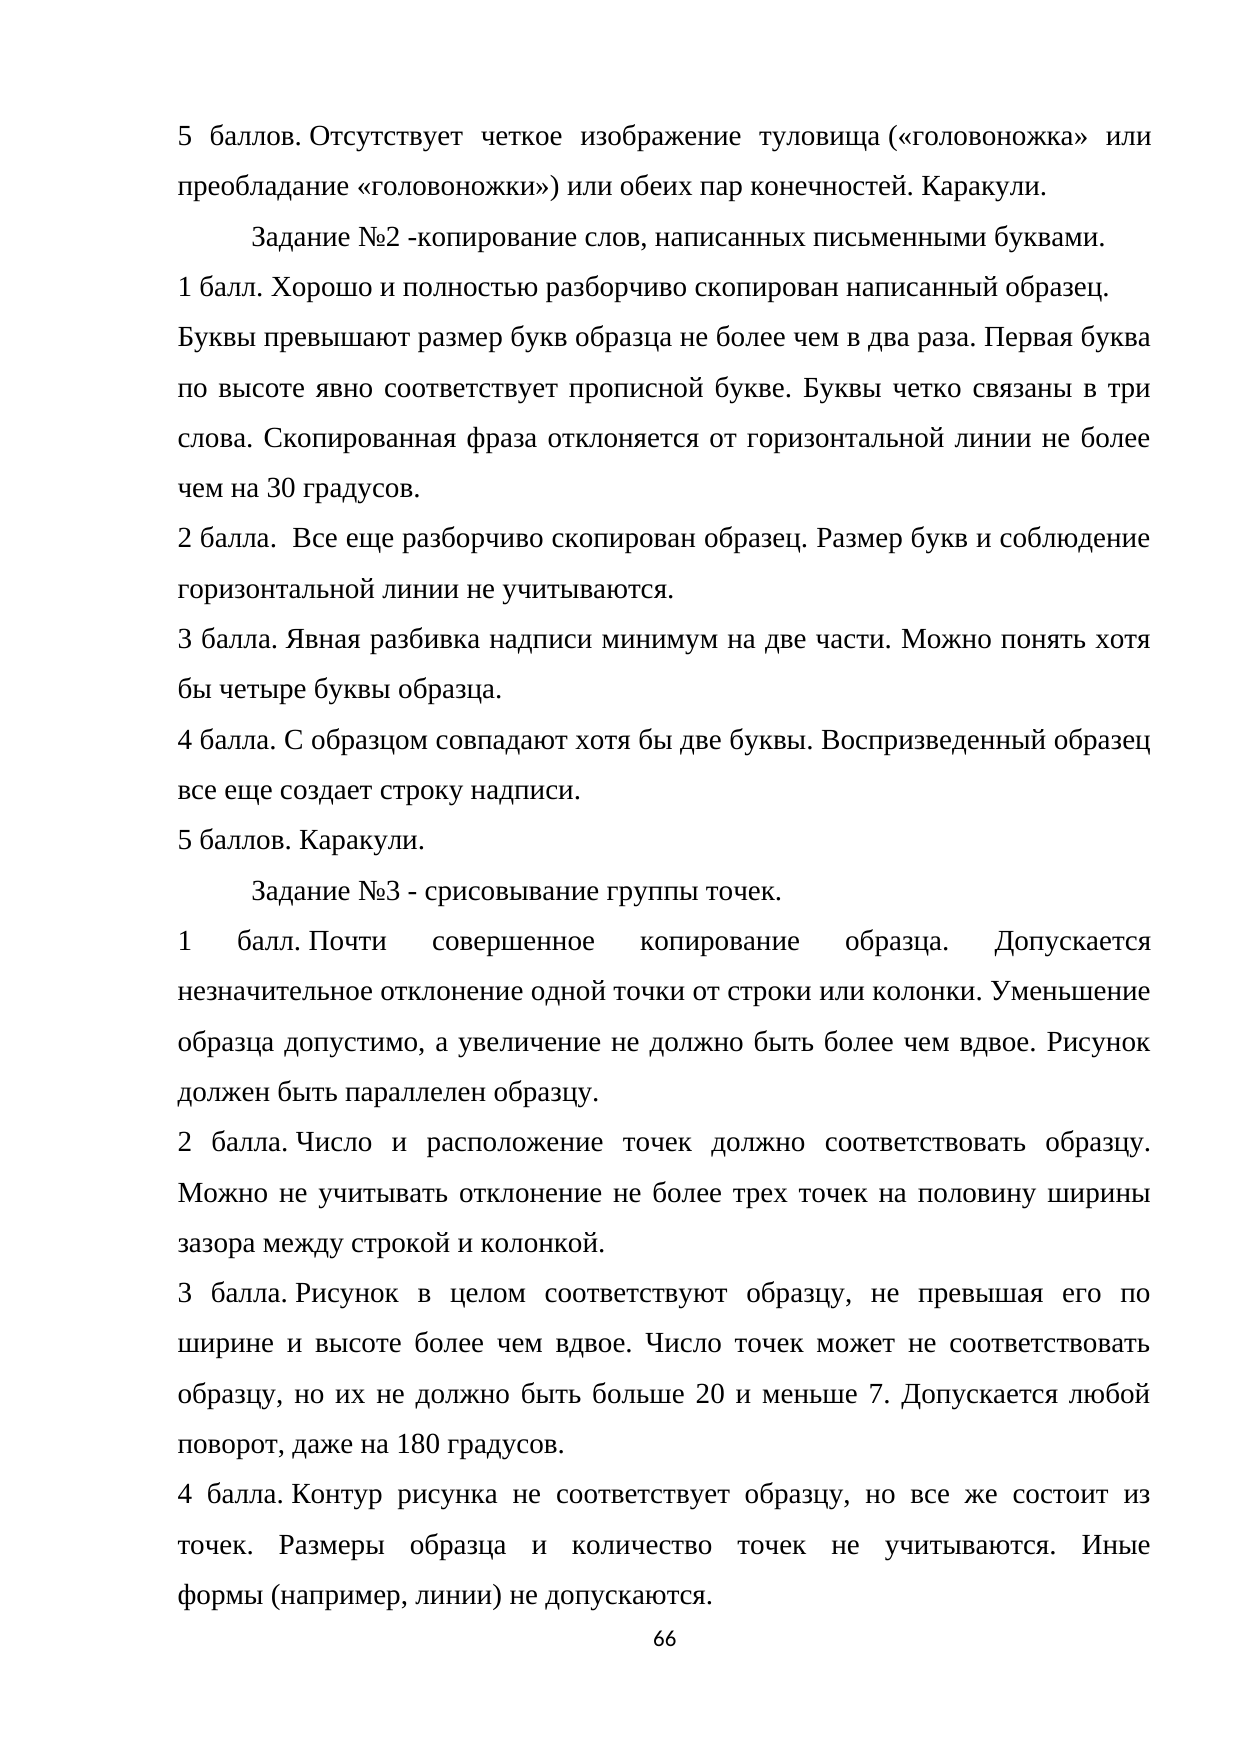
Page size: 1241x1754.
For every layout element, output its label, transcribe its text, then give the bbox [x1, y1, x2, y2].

text 2 балла. Число и расположение точек должно соответствовать образцу. Можно не учитывать отклонение не более трех точек на половину ширины зазора между строкой и колонкой. [177, 1124, 1152, 1258]
text Задание №2 -копирование слов, написанных письменными буквами. [177, 219, 1152, 252]
text Задание №3 - срисовывание группы точек. [177, 873, 1152, 906]
text 4 балла. С образцом совпадают хотя бы две буквы. Воспризведенный образец все еще создает строку надписи. [177, 722, 1152, 806]
text 5 баллов. Отсутствует четкое изображение туловища («головоножка» или преобладание «головоножки») или обеих пар конечностей. Каракули. [177, 118, 1152, 202]
text 4 балла. Контур рисунка не соответствует образцу, но все же состоит из точек. Размеры образца и количество точек не учитываются. Иные формы (например, линии) не допускаются. [177, 1477, 1152, 1611]
text 3 балла. Рисунок в целом соответствуют образцу, не превышая его по ширине и высоте более чем вдвое. Число точек может не соответствовать образцу, но их не должно быть больше 20 и меньше 7. Допускается любой поворот, даже на 180 градусов. [177, 1275, 1152, 1460]
text 2 балла. Все еще разборчиво скопирован образец. Размер букв и соблюдение горизонтальной линии не учитываются. [177, 521, 1152, 604]
text 1 балл. Почти совершенное копирование образца. Допускается незначительное отклонение одной точки от строки или колонки. Уменьшение образца допустимо, а увеличение не должно быть более чем вдвое. Рисунок должен быть параллелен образцу. [177, 923, 1152, 1108]
text 1 балл. Хорошо и полностью разборчиво скопирован написанный образец. [177, 269, 1152, 303]
text 3 балла. Явная разбивка надписи минимум на две части. Можно понять хотя бы четыре буквы образца. [177, 621, 1152, 705]
text 5 баллов. Каракули. [177, 822, 1152, 856]
text Буквы превышают размер букв образца не более чем в два раза. Первая буква по высоте явно соответствует прописной букве. Буквы четко связаны в три слова. Скопированная фраза отклоняется от горизонтальной линии не более чем на 30 градусов. [177, 319, 1152, 504]
